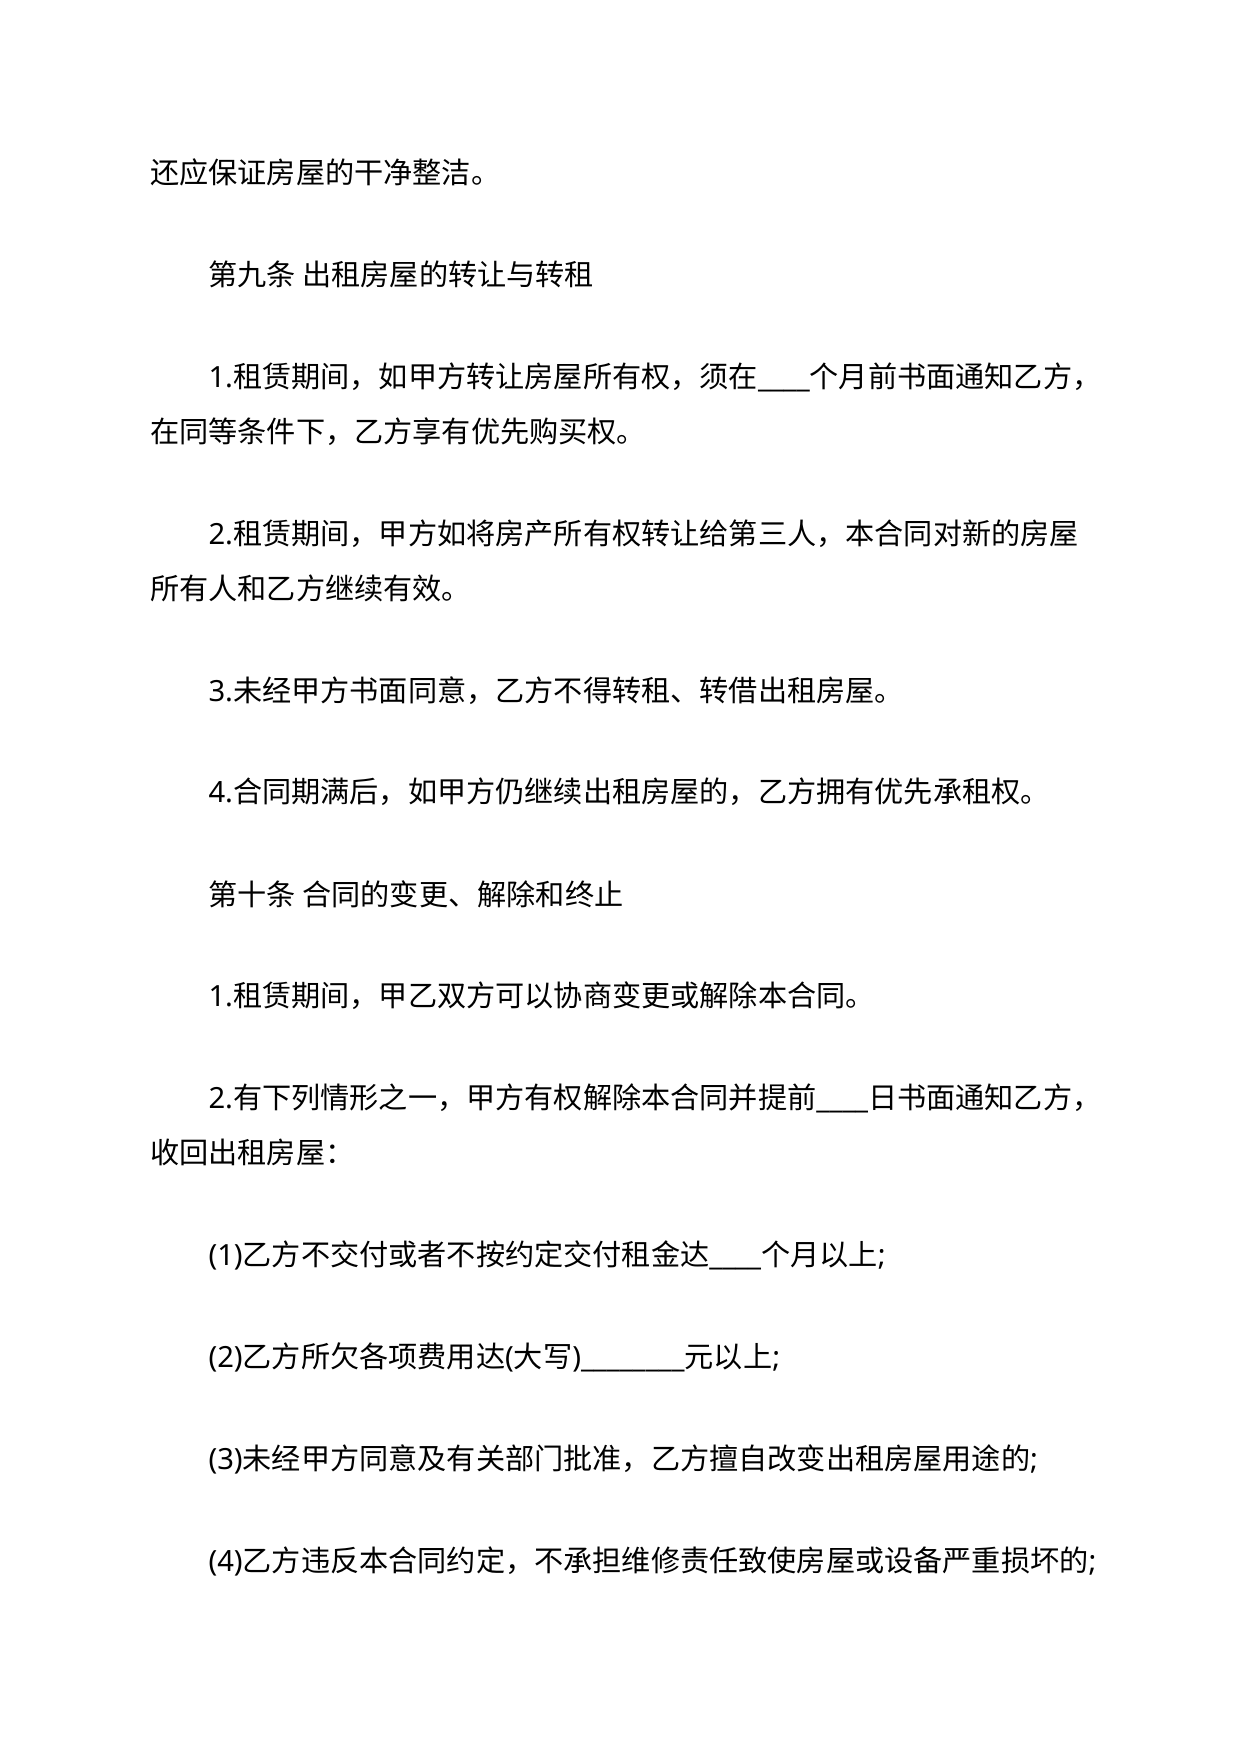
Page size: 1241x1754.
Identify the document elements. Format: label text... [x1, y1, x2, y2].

text 3.未经甲方书面同意，乙方不得转租、转借出租房屋。 [150, 667, 1090, 709]
text (1)乙方不交付或者不按约定交付租金达____个月以上; [150, 1232, 1090, 1274]
text (3)未经甲方同意及有关部门批准，乙方擅自改变出租房屋用途的; [150, 1436, 1090, 1478]
text 1.租赁期间，如甲方转让房屋所有权，须在____个月前书面通知乙方，在同等条件下，乙方享有优先购买权。 [150, 353, 1090, 451]
text 第九条 出租房屋的转让与转租 [150, 252, 1090, 294]
text 1.租赁期间，甲乙双方可以协商变更或解除本合同。 [150, 973, 1090, 1015]
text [150, 150, 1090, 192]
text 第十条 合同的变更、解除和终止 [150, 871, 1090, 913]
text (4)乙方违反本合同约定，不承担维修责任致使房屋或设备严重损坏的; [150, 1537, 1090, 1580]
text 4.合同期满后，如甲方仍继续出租房屋的，乙方拥有优先承租权。 [150, 769, 1090, 811]
text 2.租赁期间，甲方如将房产所有权转让给第三人，本合同对新的房屋所有人和乙方继续有效。 [150, 510, 1090, 608]
text (2)乙方所欠各项费用达(大写)________元以上; [150, 1333, 1090, 1376]
text 2.有下列情形之一，甲方有权解除本合同并提前____日书面通知乙方，收回出租房屋： [150, 1075, 1090, 1172]
